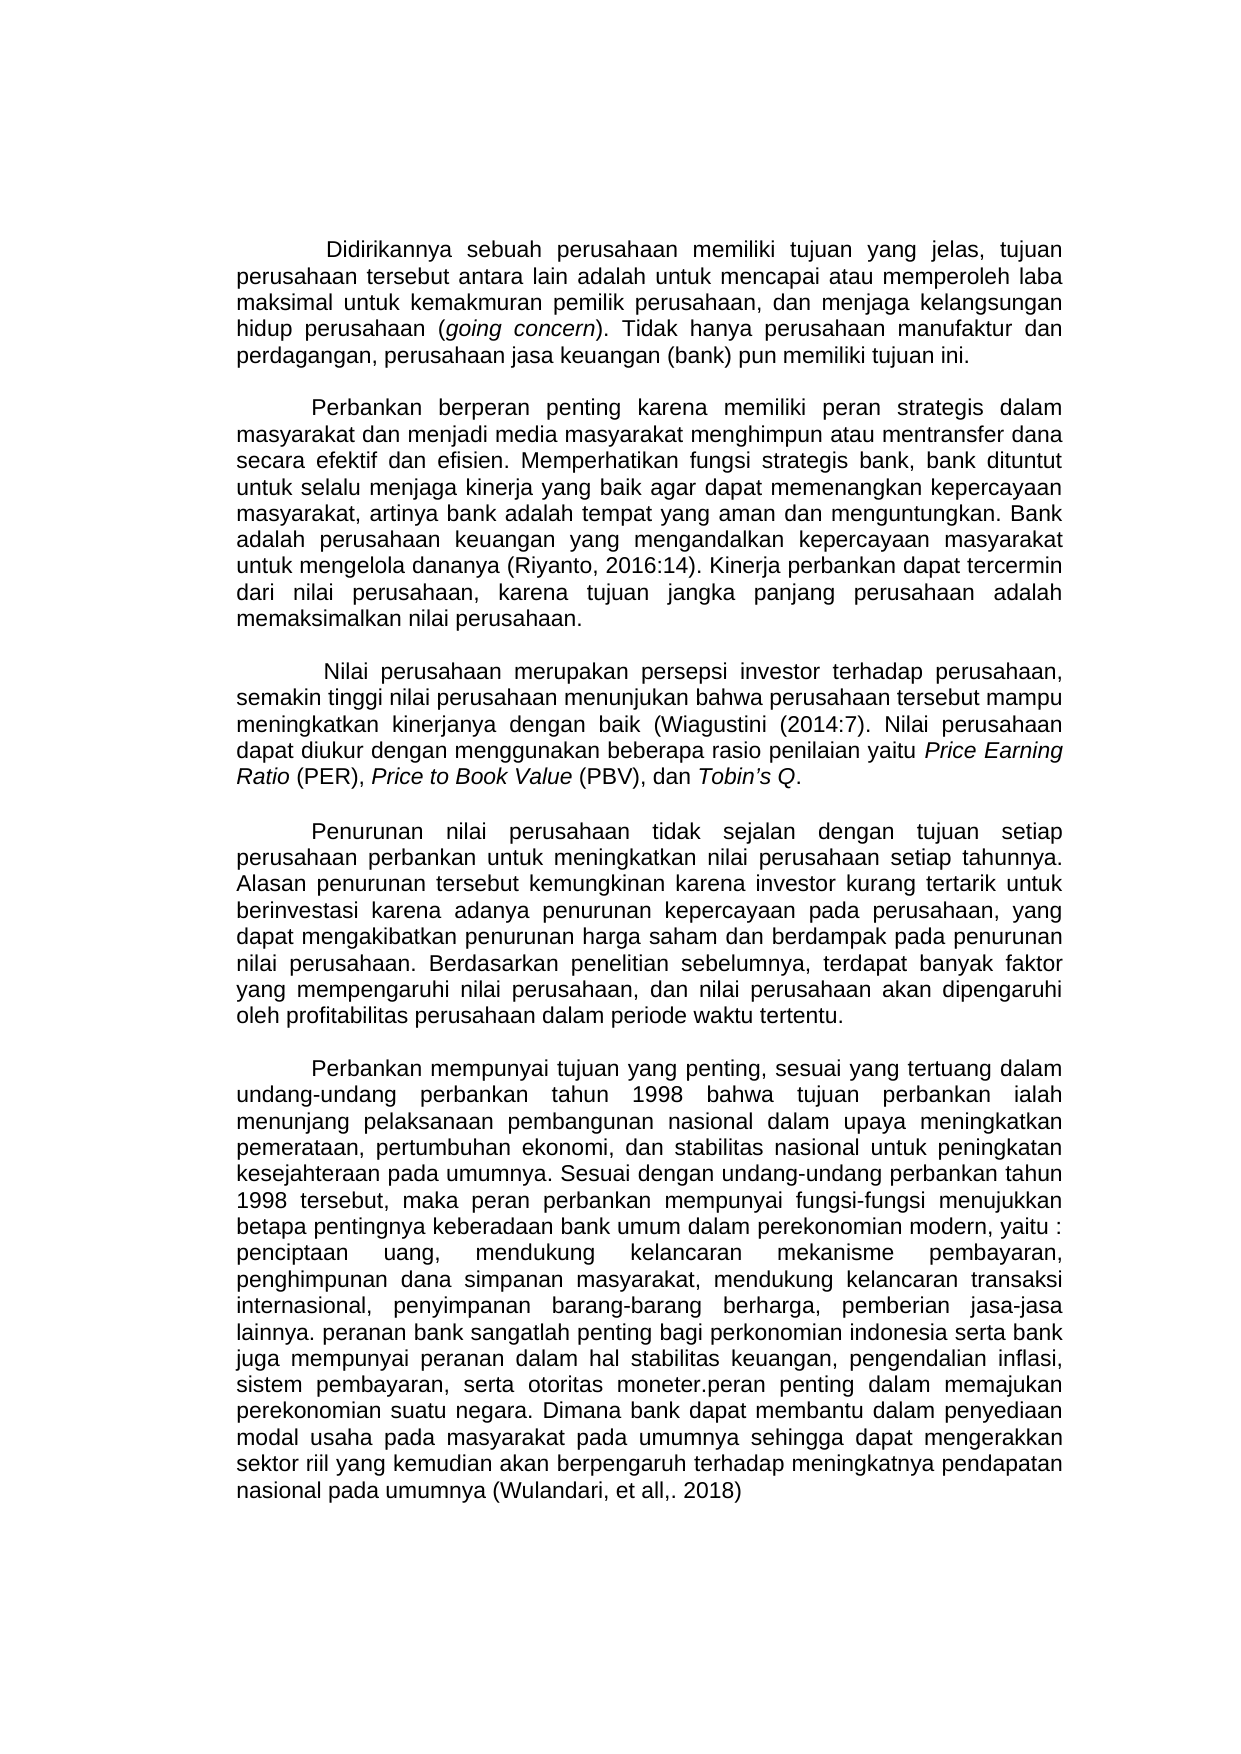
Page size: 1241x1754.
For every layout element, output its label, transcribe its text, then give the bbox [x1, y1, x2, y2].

text Nilai perusahaan merupakan persepsi investor terhadap perusahaan, semakin tinggi nilai perusahaan menunjukan bahwa perusahaan tersebut mampu meningkatkan kinerjanya dengan baik (Wiagustini (2014:7). Nilai perusahaan dapat diukur dengan menggunakan beberapa rasio penilaian yaitu Price Earning Ratio (PER), Price to Book Value (PBV), dan Tobin’s Q. [236, 658, 1063, 790]
text Penurunan nilai perusahaan tidak sejalan dengan tujuan setiap perusahaan perbankan untuk meningkatkan nilai perusahaan setiap tahunnya. Alasan penurunan tersebut kemungkinan karena investor kurang tertarik untuk berinvestasi karena adanya penurunan kepercayaan pada perusahaan, yang dapat mengakibatkan penurunan harga saham dan berdampak pada penurunan nilai perusahaan. Berdasarkan penelitian sebelumnya, terdapat banyak faktor yang mempengaruhi nilai perusahaan, dan nilai perusahaan akan dipengaruhi oleh profitabilitas perusahaan dalam periode waktu tertentu. [236, 818, 1063, 1028]
text Perbankan berperan penting karena memiliki peran strategis dalam masyarakat dan menjadi media masyarakat menghimpun atau mentransfer dana secara efektif dan efisien. Memperhatikan fungsi strategis bank, bank dituntut untuk selalu menjaga kinerja yang baik agar dapat memenangkan kepercayaan masyarakat, artinya bank adalah tempat yang aman dan menguntungkan. Bank adalah perusahaan keuangan yang mengandalkan kepercayaan masyarakat untuk mengelola dananya (Riyanto, 2016:14). Kinerja perbankan dapat tercermin dari nilai perusahaan, karena tujuan jangka panjang perusahaan adalah memaksimalkan nilai perusahaan. [236, 394, 1063, 632]
text Perbankan mempunyai tujuan yang penting, sesuai yang tertuang dalam undang-undang perbankan tahun 1998 bahwa tujuan perbankan ialah menunjang pelaksanaan pembangunan nasional dalam upaya meningkatkan pemerataan, pertumbuhan ekonomi, dan stabilitas nasional untuk peningkatan kesejahteraan pada umumnya. Sesuai dengan undang-undang perbankan tahun 1998 tersebut, maka peran perbankan mempunyai fungsi-fungsi menujukkan betapa pentingnya keberadaan bank umum dalam perekonomian modern, yaitu : penciptaan uang, mendukung kelancaran mekanisme pembayaran, penghimpunan dana simpanan masyarakat, mendukung kelancaran transaksi internasional, penyimpanan barang-barang berharga, pemberian jasa-jasa lainnya. peranan bank sangatlah penting bagi perkonomian indonesia serta bank juga mempunyai peranan dalam hal stabilitas keuangan, pengendalian inflasi, sistem pembayaran, serta otoritas moneter.peran penting dalam memajukan perekonomian suatu negara. Dimana bank dapat membantu dalam penyediaan modal usaha pada masyarakat pada umumnya sehingga dapat mengerakkan sektor riil yang kemudian akan berpengaruh terhadap meningkatnya pendapatan nasional pada umumnya (Wulandari, et all,. 2018) [236, 1055, 1063, 1503]
text Didirikannya sebuah perusahaan memiliki tujuan yang jelas, tujuan perusahaan tersebut antara lain adalah untuk mencapai atau memperoleh laba maksimal untuk kemakmuran pemilik perusahaan, dan menjaga kelangsungan hidup perusahaan (going concern). Tidak hanya perusahaan manufaktur dan perdagangan, perusahaan jasa keuangan (bank) pun memiliki tujuan ini. [236, 236, 1063, 368]
